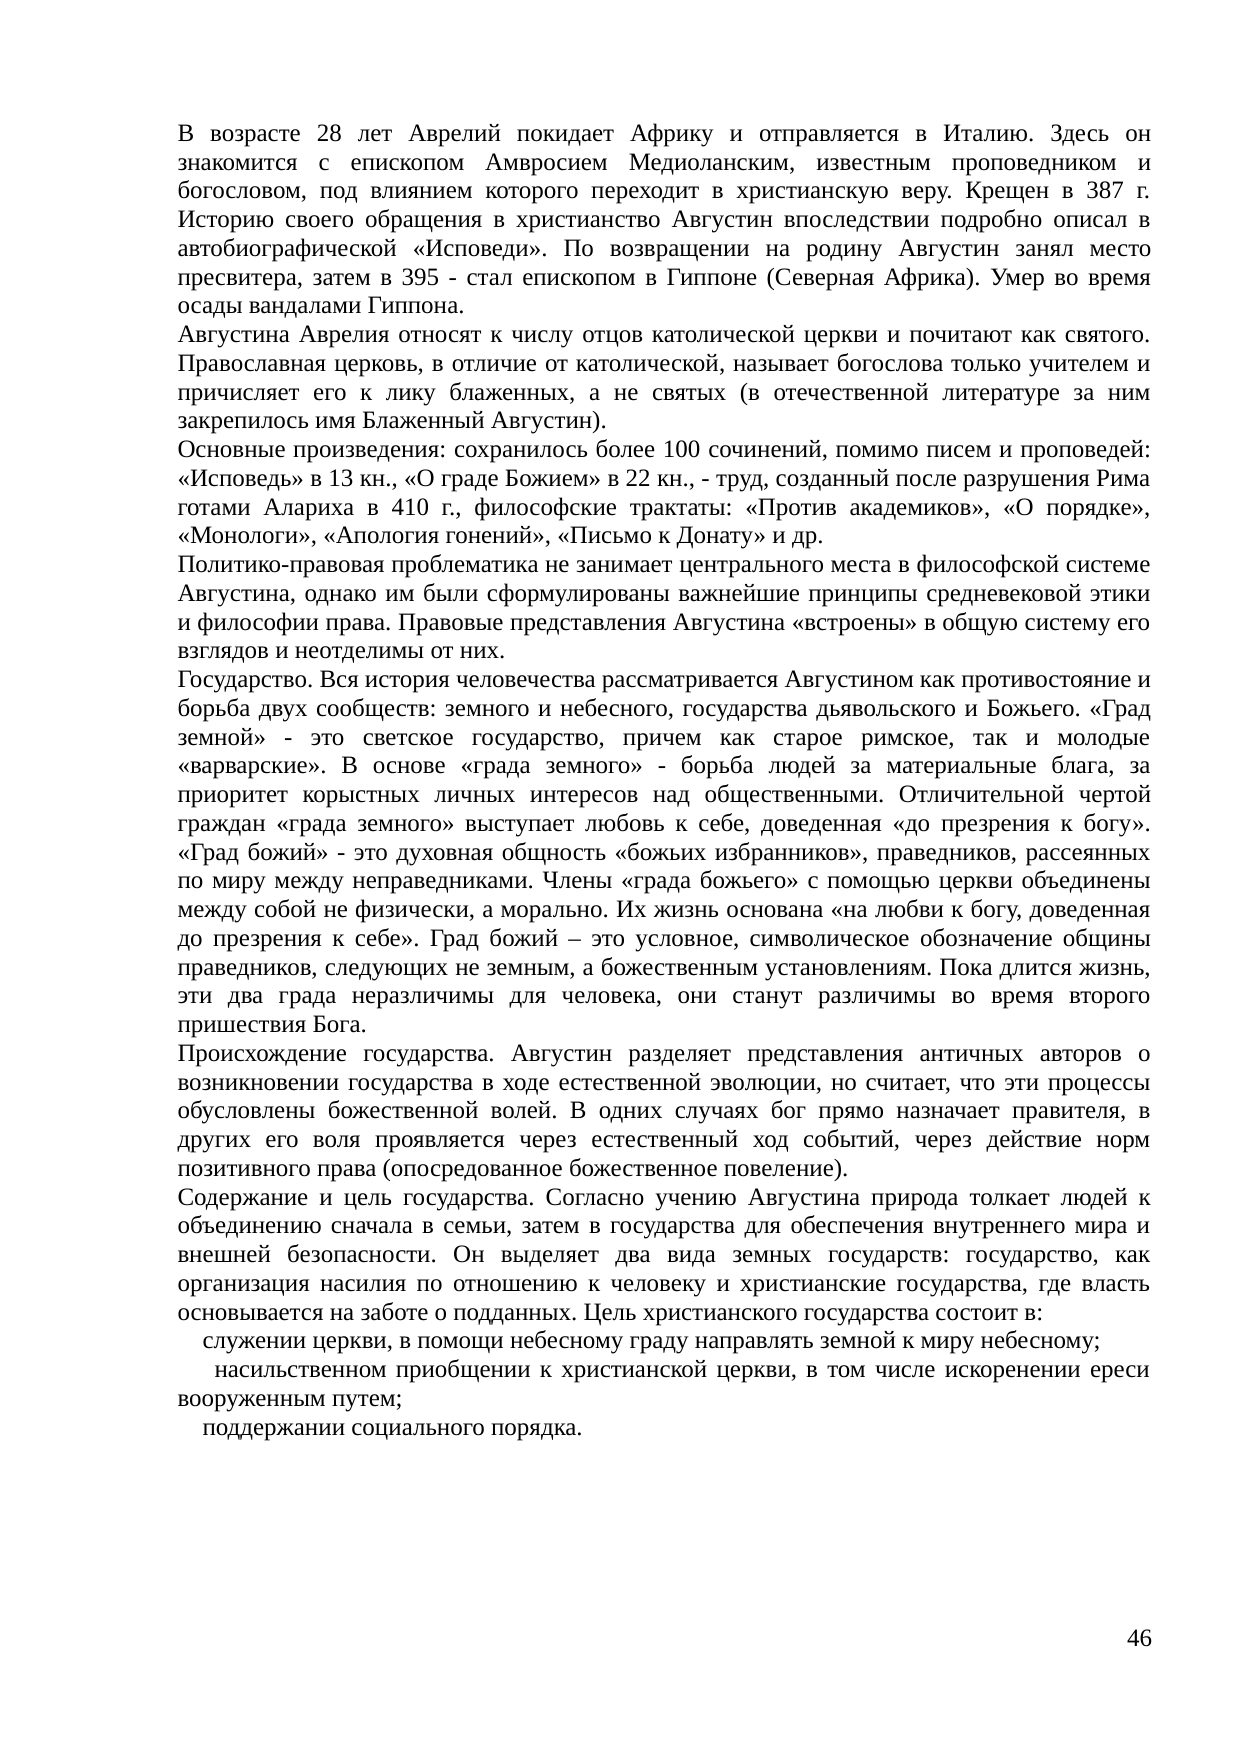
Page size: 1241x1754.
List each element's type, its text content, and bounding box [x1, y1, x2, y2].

text служении церкви, в помощи небесному граду направлять земной к миру небесному; [177, 1326, 1152, 1354]
text поддержании социального порядка. [177, 1412, 1152, 1441]
text В возрасте 28 лет Аврелий покидает Африку и отправляется в Италию. Здесь он знакомится с епископом Амвросием Медиоланским, известным проповедником и богословом, под влиянием которого переходит в христианскую веру. Крещен в 387 г. Историю своего обращения в христианство Августин впоследствии подробно описал в автобиографической «Исповеди». По возвращении на родину Августин занял место пресвитера, затем в 395 - стал епископом в Гиппоне (Северная Африка). Умер во время осады вандалами Гиппона. [177, 118, 1152, 319]
text Политико-правовая проблематика не занимает центрального места в философской системе Августина, однако им были сформулированы важнейшие принципы средневековой этики и философии права. Правовые представления Августина «встроены» в общую систему его взглядов и неотделимы от них. [177, 549, 1152, 664]
text Происхождение государства. Августин разделяет представления античных авторов о возникновении государства в ходе естественной эволюции, но считает, что эти процессы обусловлены божественной волей. В одних случаях бог прямо назначает правителя, в других его воля проявляется через естественный ход событий, через действие норм позитивного права (опосредованное божественное повеление). [177, 1038, 1152, 1182]
text Государство. Вся история человечества рассматривается Августином как противостояние и борьба двух сообществ: земного и небесного, государства дьявольского и Божьего. «Град земной» - это светское государство, причем как старое римское, так и молодые «варварские». В основе «града земного» - борьба людей за материальные блага, за приоритет корыстных личных интересов над общественными. Отличительной чертой граждан «града земного» выступает любовь к себе, доведенная «до презрения к богу». «Град божий» - это духовная общность «божьих избранников», праведников, рассеянных по миру между неправедниками. Члены «града божьего» с помощью церкви объединены между собой не физически, а морально. Их жизнь основана «на любви к богу, доведенная до презрения к себе». Град божий – это условное, символическое обозначение общины праведников, следующих не земным, а божественным установлениям. Пока длится жизнь, эти два града неразличимы для человека, они станут различимы во время второго пришествия Бога. [177, 664, 1152, 1038]
text Содержание и цель государства. Согласно учению Августина природа толкает людей к объединению сначала в семьи, затем в государства для обеспечения внутреннего мира и внешней безопасности. Он выделяет два вида земных государств: государство, как организация насилия по отношению к человеку и христианские государства, где власть основывается на заботе о подданных. Цель христианского государства состоит в: [177, 1182, 1152, 1326]
text Основные произведения: сохранилось более 100 сочинений, помимо писем и проповедей: «Исповедь» в 13 кн., «О граде Божием» в 22 кн., - труд, созданный после разрушения Рима готами Алариха в 410 г., философские трактаты: «Против академиков», «О порядке», «Монологи», «Апология гонений», «Письмо к Донату» и др. [177, 434, 1152, 549]
text насильственном приобщении к христианской церкви, в том числе искоренении ереси вооруженным путем; [177, 1354, 1152, 1412]
text Августина Аврелия относят к числу отцов католической церкви и почитают как святого. Православная церковь, в отличие от католической, называет богослова только учителем и причисляет его к лику блаженных, а не святых (в отечественной литературе за ним закрепилось имя Блаженный Августин). [177, 319, 1152, 434]
